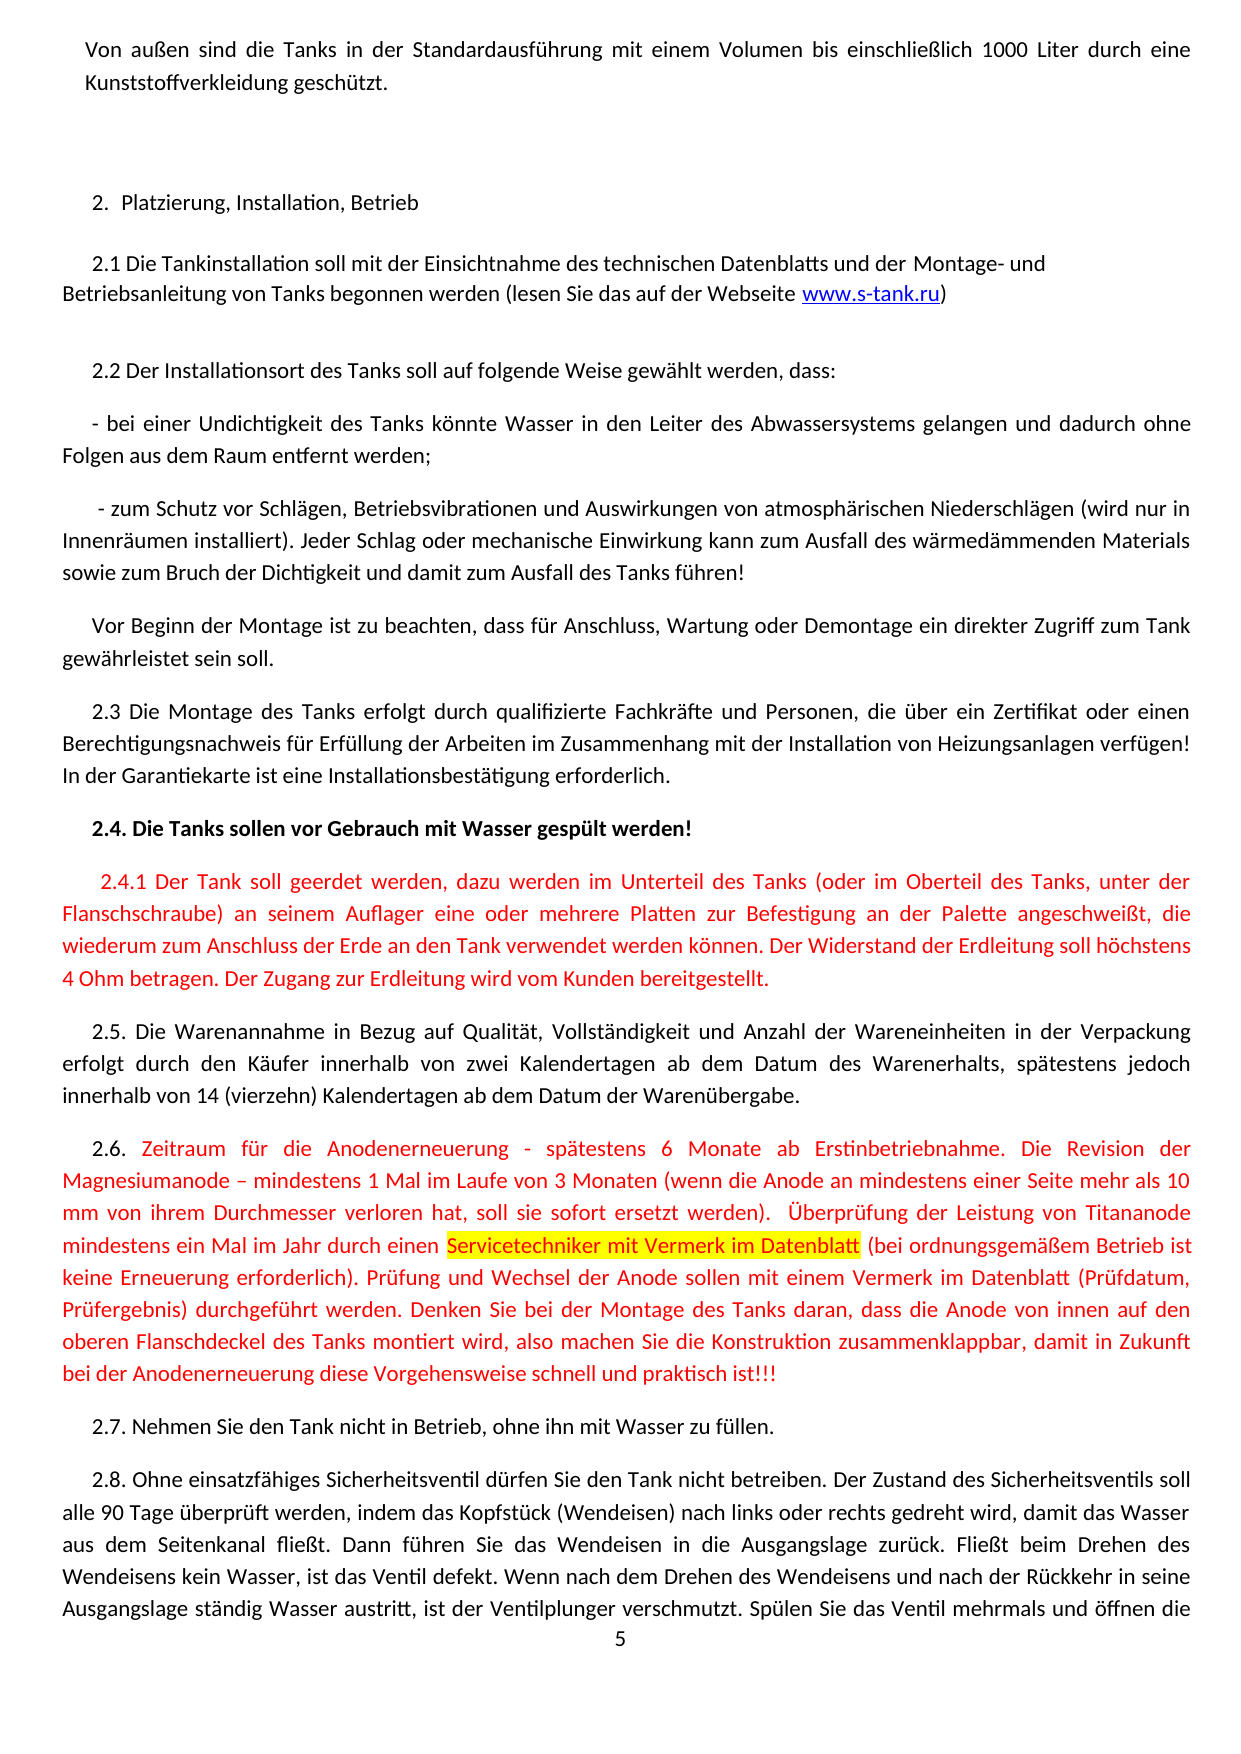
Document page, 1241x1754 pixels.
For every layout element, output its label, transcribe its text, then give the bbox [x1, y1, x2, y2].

text 2.3 Die Montage des Tanks erfolgt durch qualifizierte Fachkräfte und Personen, die über ein Zertifikat oder einen Berechtigungsnachweis für Erfüllung der Arbeiten im Zusammenhang mit der Installation von Heizungsanlagen verfügen! In der Garantiekarte ist eine Installationsbestätigung erforderlich. [62, 697, 1193, 789]
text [62, 1466, 1193, 1622]
text 2.5. Die Warenannahme in Bezug auf Qualität, Vollständigkeit und Anzahl der Wareneinheiten in der Verpackung erfolgt durch den Käufer innerhalb von zwei Kalendertagen ab dem Datum des Warenerhalts, spätestens jedoch innerhalb von 14 (vierzehn) Kalendertagen ab dem Datum der Warenübergabe. [62, 1017, 1193, 1109]
text - bei einer Undichtigkeit des Tanks könnte Wasser in den Leiter des Abwassersystems gelangen und dadurch ohne Folgen aus dem Raum entfernt werden; [62, 409, 1193, 469]
text 2.4.1 Der Tank soll geerdet werden, dazu werden im Unterteil des Tanks (oder im Oberteil des Tanks, unter der Flanschschraube) an seinem Auflager eine oder mehrere Platten zur Befestigung an der Palette angeschweißt, die wiederum zum Anschluss der Erde an den Tank verwendet werden können. Der Widerstand der Erdleitung soll höchstens 4 Ohm betragen. Der Zugang zur Erdleitung wird vom Kunden bereitgestellt. [62, 867, 1193, 992]
text 2.7. Nehmen Sie den Tank nicht in Betrieb, ohne ihn mit Wasser zu füllen. [62, 1412, 1193, 1441]
text - zum Schutz vor Schlägen, Betriebsvibrationen und Auswirkungen von atmosphärischen Niederschlägen (wird nur in Innenräumen installiert). Jeder Schlag oder mechanische Einwirkung kann zum Ausfall des wärmedämmenden Materials sowie zum Bruch der Dichtigkeit und damit zum Ausfall des Tanks führen! [62, 494, 1193, 587]
list 2.1 Die Tankinstallation soll mit der Einsichtnahme des technischen Datenblatts und der Montage- und Betriebsanleitung von Tanks begonnen werden (lesen Sie das auf der Webseite www.s-tank.ru) [62, 249, 1193, 307]
text 2.6. Zeitraum für die Anodenerneuerung - spätestens 6 Monate ab Erstinbetriebnahme. Die Revision der Magnesiumanode – mindestens 1 Mal im Laufe von 3 Monaten (wenn die Anode an mindestens einer Seite mehr als 10 mm von ihrem Durchmesser verloren hat, soll sie sofort ersetzt werden). Überprüfung der Leistung von Titananode mindestens ein Mal im Jahr durch einen Servicetechniker mit Vermerk im Datenblatt (bei ordnungsgemäßem Betrieb ist keine Erneuerung erforderlich). Prüfung und Wechsel der Anode sollen mit einem Vermerk im Datenblatt (Prüfdatum, Prüfergebnis) durchgeführt werden. Denken Sie bei der Montage des Tanks daran, dass die Anode von innen auf den oberen Flanschdeckel des Tanks montiert wird, also machen Sie die Konstruktion zusammenklappbar, damit in Zukunft bei der Anodenerneuerung diese Vorgehensweise schnell und praktisch ist!!! [62, 1134, 1193, 1387]
text Vor Beginn der Montage ist zu beachten, dass für Anschluss, Wartung oder Demontage ein direkter Zugriff zum Tank gewährleistet sein soll. [62, 612, 1193, 672]
list Platzierung, Installation, Betrieb [62, 188, 1193, 216]
text Von außen sind die Tanks in der Standardausführung mit einem Volumen bis einschließlich 1000 Liter durch eine Kunststoffverkleidung geschützt. [85, 35, 1193, 96]
text 2.4. Die Tanks sollen vor Gebrauch mit Wasser gespült werden! [62, 814, 1193, 842]
text 2.2 Der Installationsort des Tanks soll auf folgende Weise gewählt werden, dass: [62, 356, 1193, 384]
